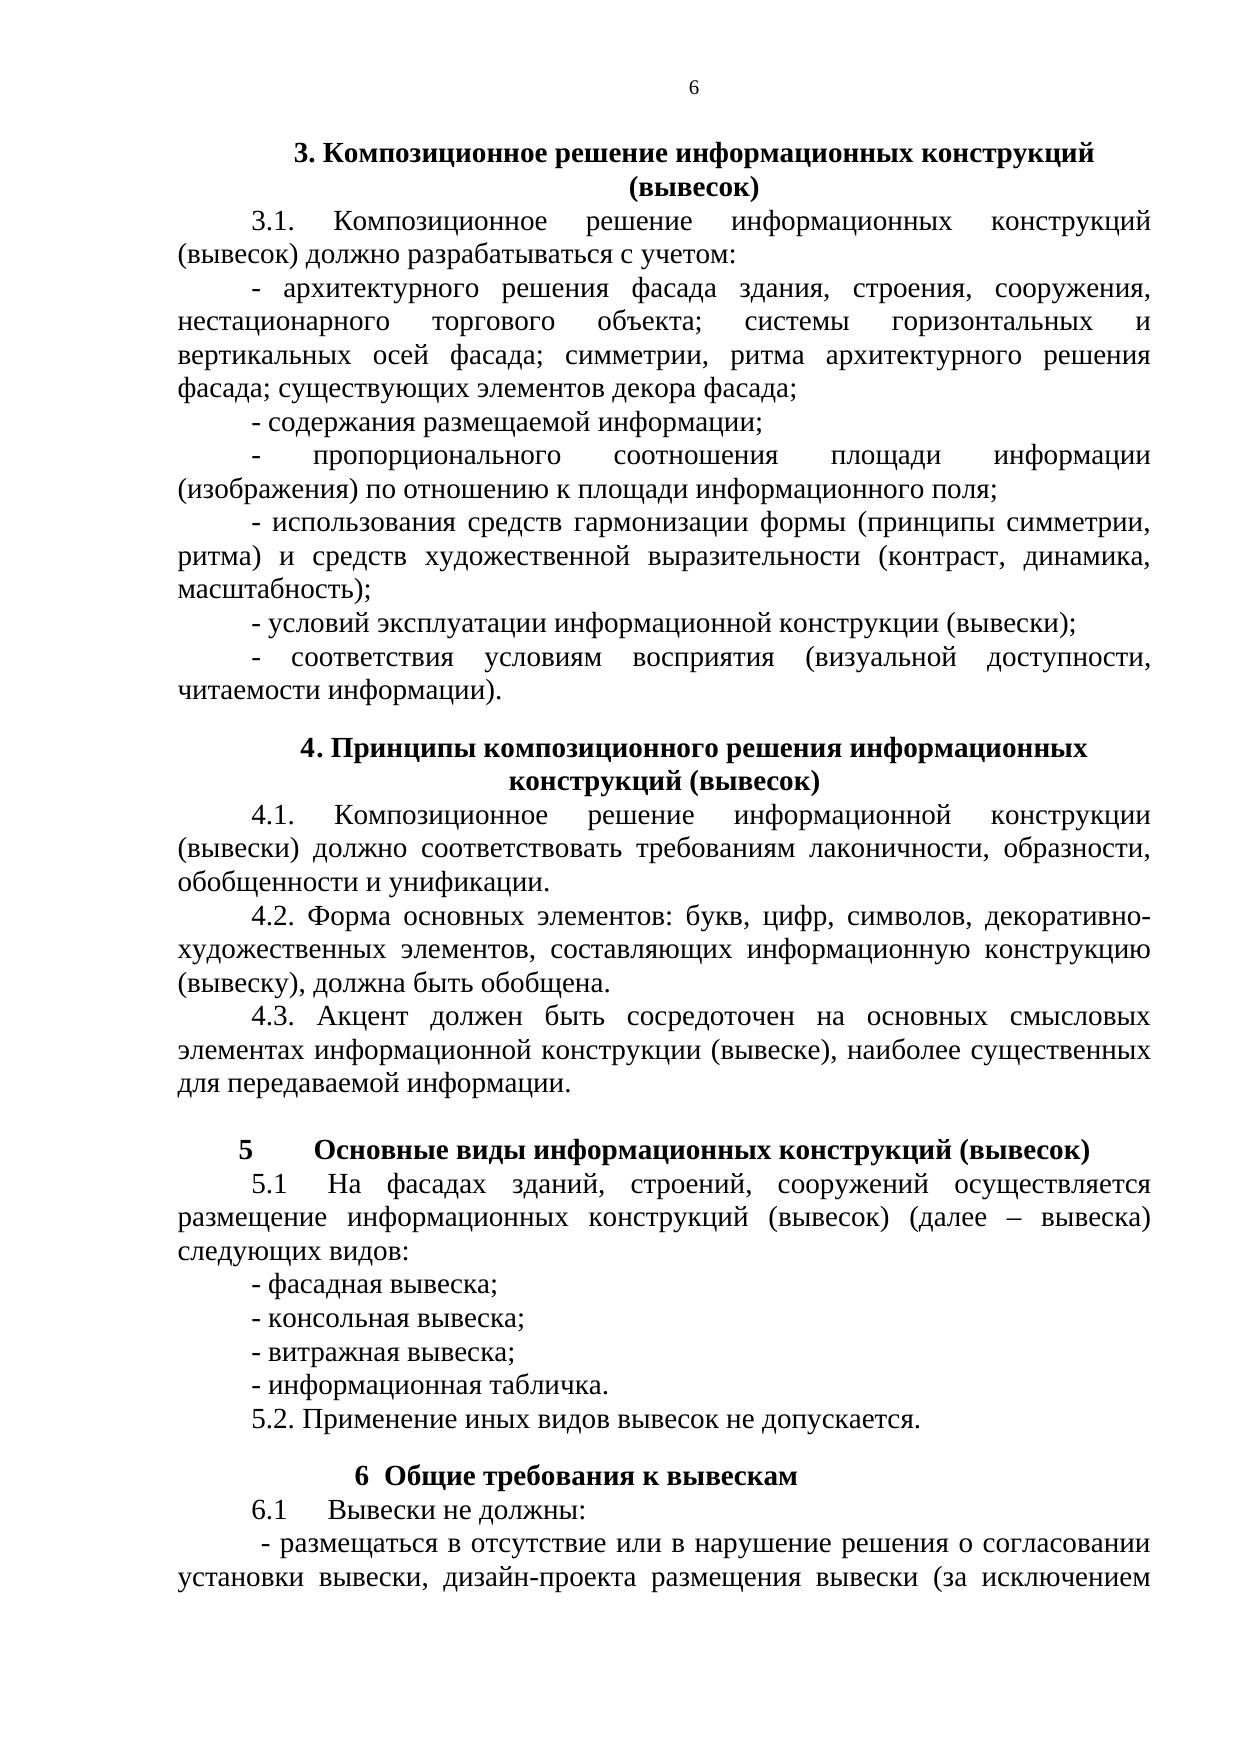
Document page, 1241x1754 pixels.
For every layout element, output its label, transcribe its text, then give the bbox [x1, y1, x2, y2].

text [177, 1525, 1152, 1592]
text - витражная вывеска; [177, 1334, 1152, 1367]
text - консольная вывеска; [177, 1300, 1152, 1334]
text - содержания размещаемой информации; [177, 404, 1152, 437]
text - соответствия условиям восприятия (визуальной доступности, читаемости информации). [177, 639, 1152, 706]
list . Принципы композиционного решения информационных конструкций (вывесок) [177, 730, 1152, 797]
text - архитектурного решения фасада здания, строения, сооружения, нестационарного торгового объекта; системы горизонтальных и вертикальных осей фасада; симметрии, ритма архитектурного решения фасада; существующих элементов декора фасада; [177, 270, 1152, 404]
list На фасадах зданий, строений, сооружений осуществляется размещение информационных конструкций (вывесок) (далее – вывеска) следующих видов: [177, 1166, 1152, 1267]
list Вывески не должны: [177, 1492, 1152, 1525]
text 4.2. Форма основных элементов: букв, цифр, символов, декоративно-художественных элементов, составляющих информационную конструкцию (вывеску), должна быть обобщена. [177, 898, 1152, 998]
text - фасадная вывеска; [177, 1267, 1152, 1300]
text 5.2. Применение иных видов вывесок не допускается. [177, 1401, 1152, 1434]
list Основные виды информационных конструкций (вывесок) [177, 1132, 1152, 1166]
text 3. Композиционное решение информационных конструкций (вывесок) [236, 136, 1152, 203]
text 4.1. Композиционное решение информационной конструкции (вывески) должно соответствовать требованиям лаконичности, образности, обобщенности и унификации. [177, 797, 1152, 898]
text - условий эксплуатации информационной конструкции (вывески); [177, 605, 1152, 639]
text - пропорционального соотношения площади информации (изображения) по отношению к площади информационного поля; [177, 437, 1152, 504]
text - использования средств гармонизации формы (принципы симметрии, ритма) и средств художественной выразительности (контраст, динамика, масштабность); [177, 504, 1152, 605]
text 4.3. Акцент должен быть сосредоточен на основных смысловых элементах информационной конструкции (вывеске), наиболее существенных для передаваемой информации. [177, 998, 1152, 1099]
text 3.1. Композиционное решение информационных конструкций (вывесок) должно разрабатываться с учетом: [177, 203, 1152, 270]
text - информационная табличка. [177, 1367, 1152, 1401]
list Общие требования к вывескам [177, 1458, 1152, 1492]
